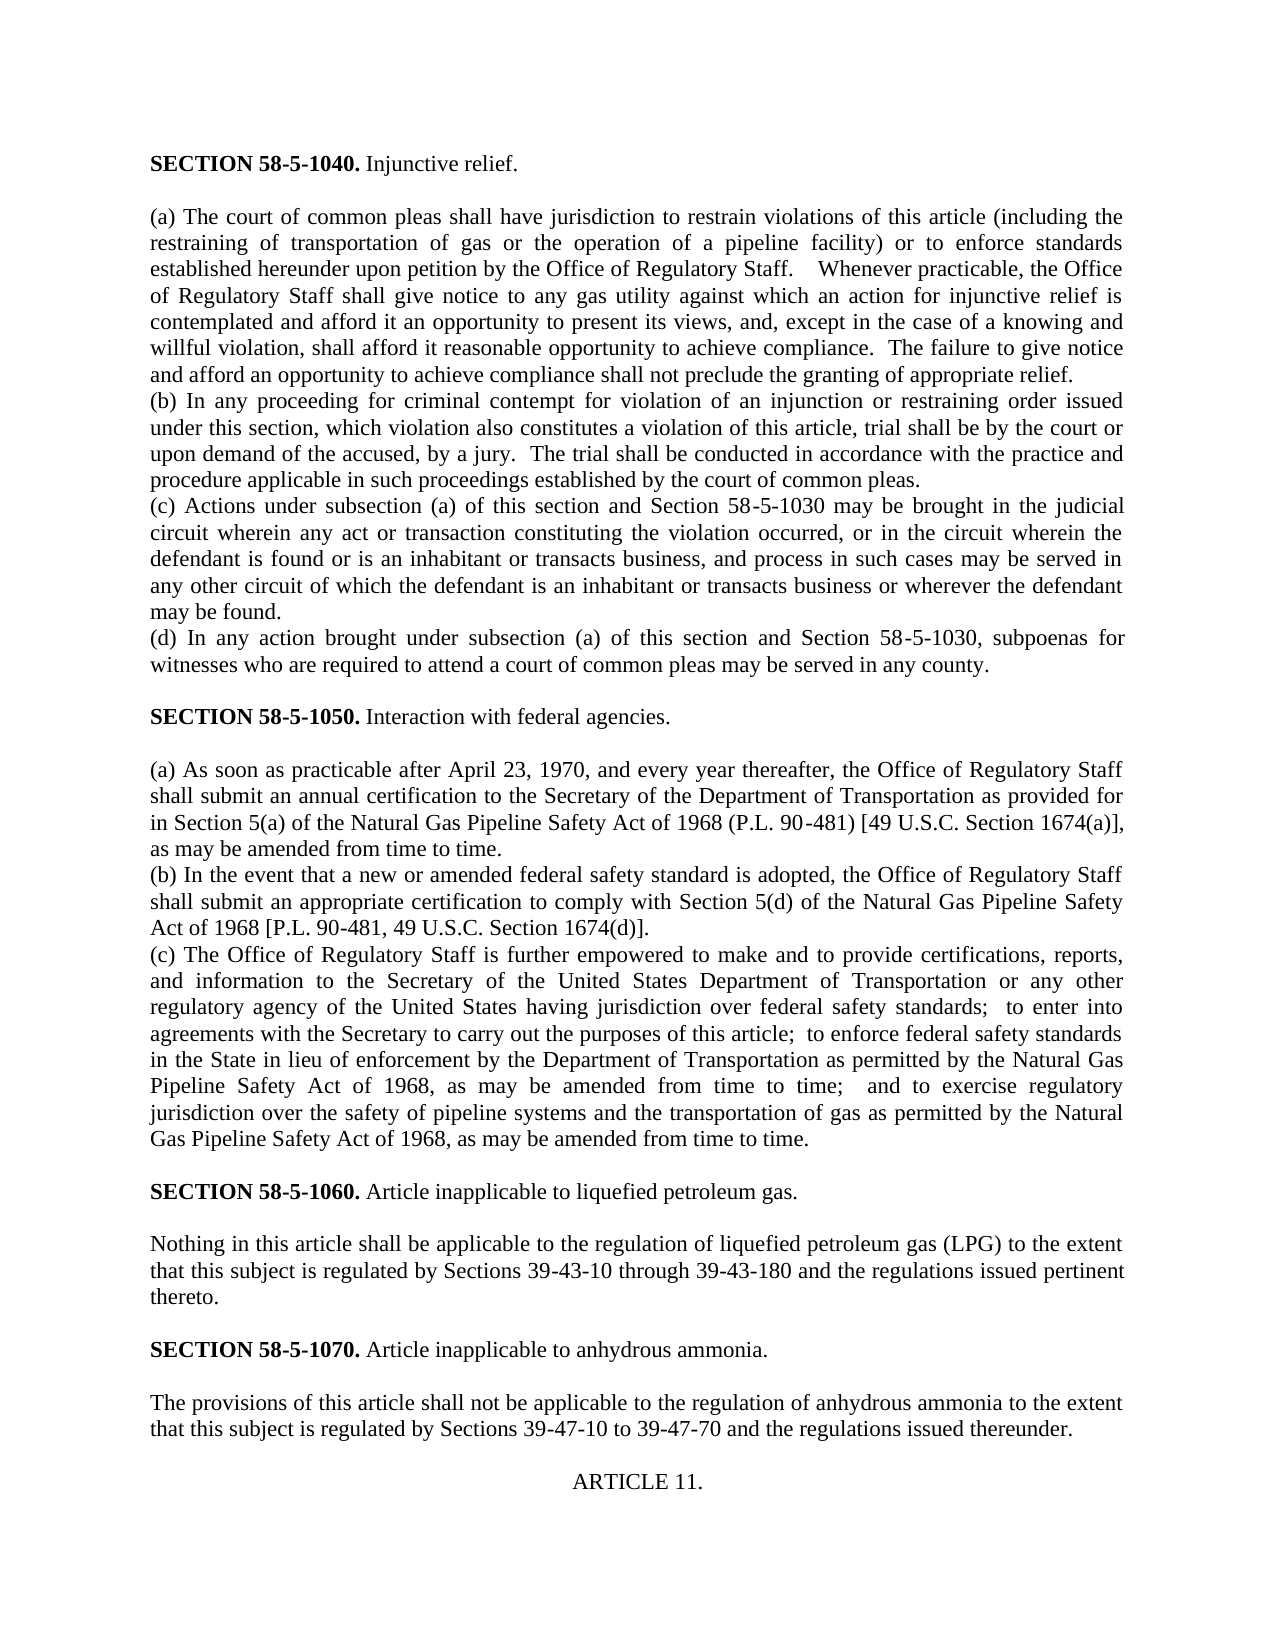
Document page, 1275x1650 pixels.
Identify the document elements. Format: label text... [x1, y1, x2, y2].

text SECTION 58-5-1050. Interaction with federal agencies. [150, 703, 1125, 730]
text Nothing in this article shall be applicable to the regulation of liquefied petroleum gas (LPG) to the extent that this subject is regulated by Sections 39-43-10 through 39-43-180 and the regulations issued pertinent thereto. [150, 1231, 1125, 1309]
text The provisions of this article shall not be applicable to the regulation of anhydrous ammonia to the extent that this subject is regulated by Sections 39-47-10 to 39-47-70 and the regulations issued thereunder. [150, 1389, 1125, 1441]
text SECTION 58-5-1070. Article inapplicable to anhydrous ammonia. [150, 1336, 1125, 1362]
text (a) The court of common pleas shall have jurisdiction to restrain violations of this article (including the restraining of transportation of gas or the operation of a pipeline facility) or to enforce standards established hereunder upon petition by the Office of Regulatory Staff. Whenever practicable, the Office of Regulatory Staff shall give notice to any gas utility against which an action for injunctive relief is contemplated and afford it an opportunity to present its views, and, except in the case of a knowing and willful violation, shall afford it reasonable opportunity to achieve compliance. The failure to give notice and afford an opportunity to achieve compliance shall not preclude the granting of appropriate relief. [150, 203, 1125, 387]
text SECTION 58-5-1040. Injunctive relief. [150, 150, 1125, 176]
text ARTICLE 11. [150, 1468, 1125, 1494]
text (c) Actions under subsection (a) of this section and Section 58-5-1030 may be brought in the judicial circuit wherein any act or transaction constituting the violation occurred, or in the circuit wherein the defendant is found or is an inhabitant or transacts business, and process in such cases may be served in any other circuit of which the defendant is an inhabitant or transacts business or wherever the defendant may be found. [150, 493, 1125, 624]
text (d) In any action brought under subsection (a) of this section and Section 58-5-1030, subpoenas for witnesses who are required to attend a court of common pleas may be served in any county. [150, 624, 1125, 677]
text (b) In any proceeding for criminal contempt for violation of an injunction or restraining order issued under this section, which violation also constitutes a violation of this article, trial shall be by the court or upon demand of the accused, by a jury. The trial shall be conducted in accordance with the practice and procedure applicable in such proceedings established by the court of common pleas. [150, 387, 1125, 493]
text (c) The Office of Regulatory Staff is further empowered to make and to provide certifications, reports, and information to the Secretary of the United States Department of Transportation or any other regulatory agency of the United States having jurisdiction over federal safety standards; to enter into agreements with the Secretary to carry out the purposes of this article; to enforce federal safety standards in the State in lieu of enforcement by the Department of Transportation as permitted by the Natural Gas Pipeline Safety Act of 1968, as may be amended from time to time; and to exercise regulatory jurisdiction over the safety of pipeline systems and the transportation of gas as permitted by the Natural Gas Pipeline Safety Act of 1968, as may be amended from time to time. [150, 941, 1125, 1151]
text (a) As soon as practicable after April 23, 1970, and every year thereafter, the Office of Regulatory Staff shall submit an annual certification to the Secretary of the Department of Transportation as provided for in Section 5(a) of the Natural Gas Pipeline Safety Act of 1968 (P.L. 90-481) [49 U.S.C. Section 1674(a)], as may be amended from time to time. [150, 756, 1125, 862]
text (b) In the event that a new or amended federal safety standard is adopted, the Office of Regulatory Staff shall submit an appropriate certification to comply with Section 5(d) of the Natural Gas Pipeline Safety Act of 1968 [P.L. 90-481, 49 U.S.C. Section 1674(d)]. [150, 862, 1125, 941]
text SECTION 58-5-1060. Article inapplicable to liquefied petroleum gas. [150, 1178, 1125, 1204]
